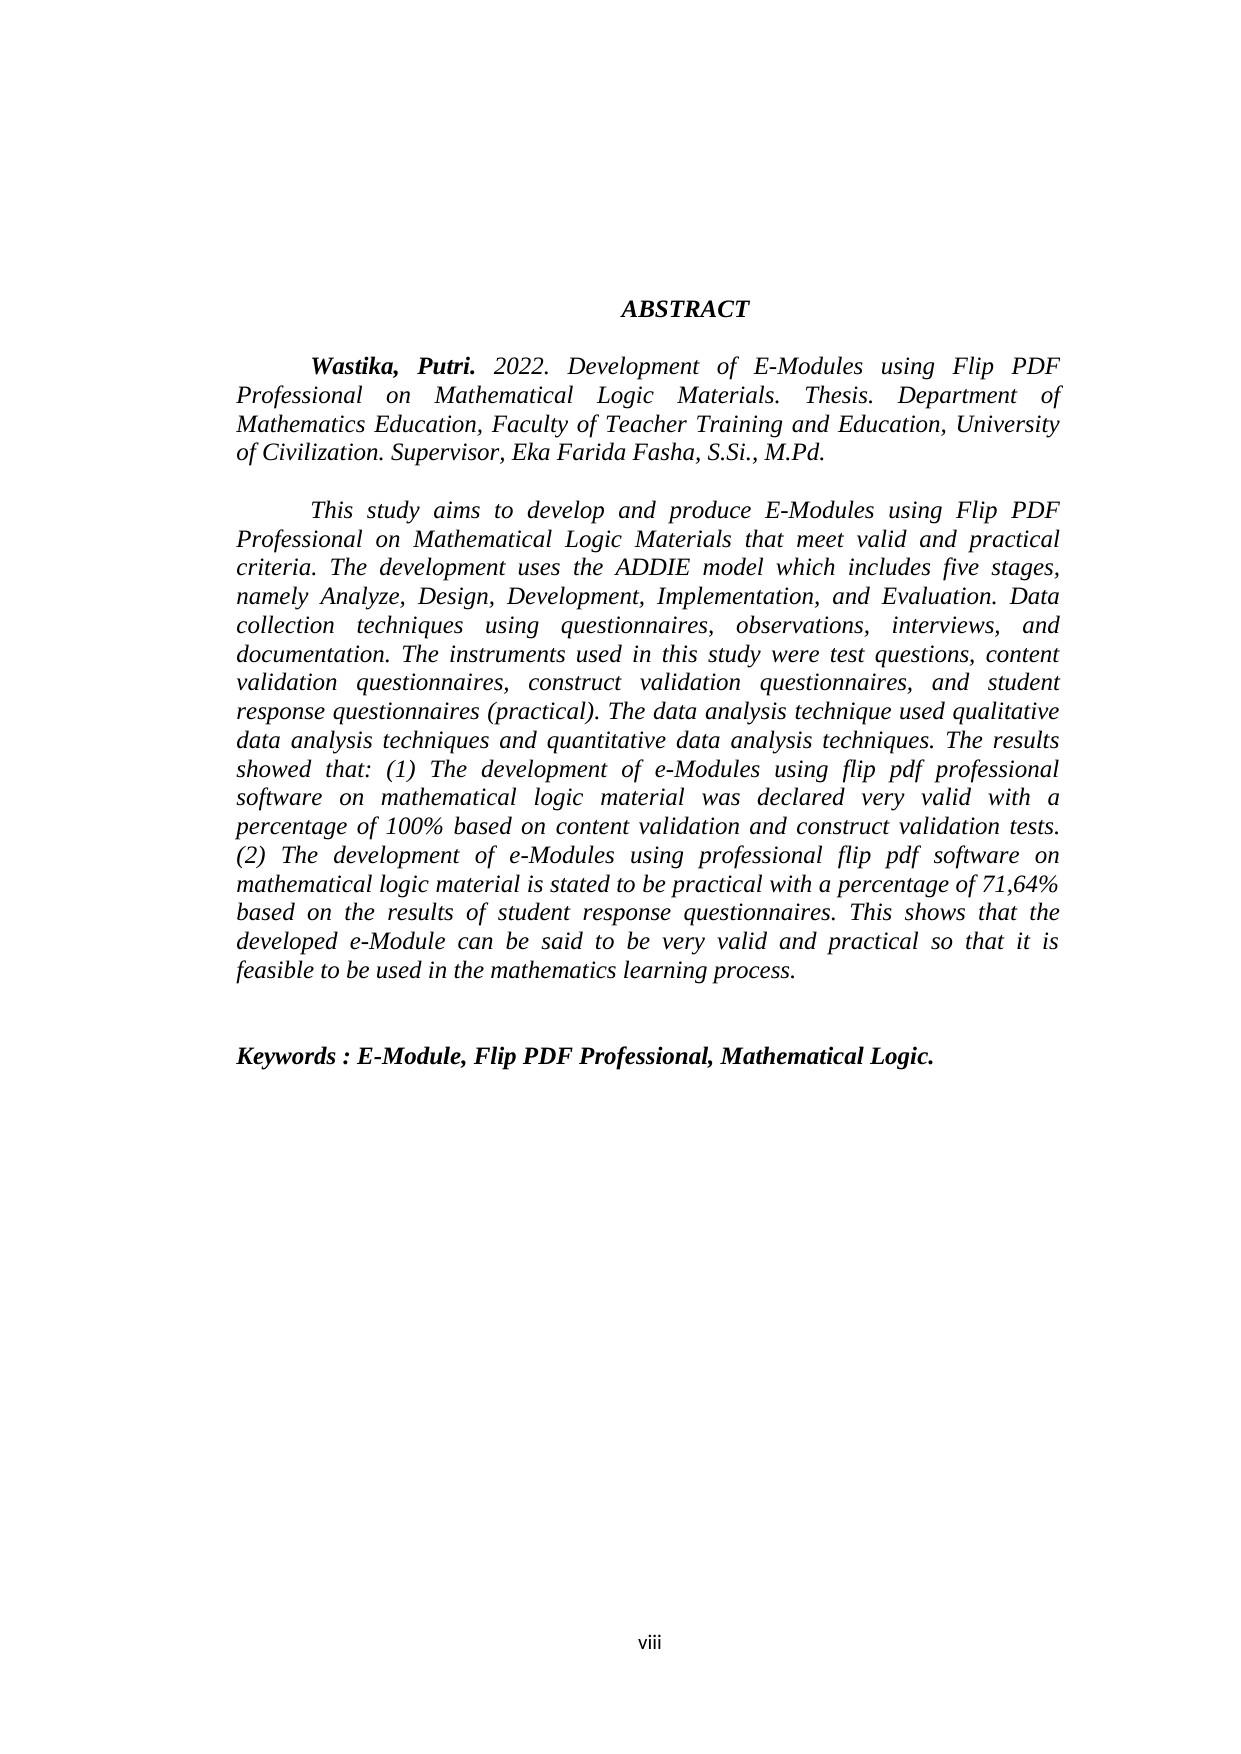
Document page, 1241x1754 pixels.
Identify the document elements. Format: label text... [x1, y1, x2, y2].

text Wastika, Putri. 2022. Development of E-Modules using Flip PDF Professional on Mathematical Logic Materials. Thesis. Department of Mathematics Education, Faculty of Teacher Training and Education, University of Civilization. Supervisor, Eka Farida Fasha, S.Si., M.Pd. [236, 351, 1063, 466]
text ABSTRACT [236, 294, 1063, 322]
text This study aims to develop and produce E-Modules using Flip PDF Professional on Mathematical Logic Materials that meet valid and practical criteria. The development uses the ADDIE model which includes five stages, namely Analyze, Design, Development, Implementation, and Evaluation. Data collection techniques using questionnaires, observations, interviews, and documentation. The instruments used in this study were test questions, content validation questionnaires, construct validation questionnaires, and student response questionnaires (practical). The data analysis technique used qualitative data analysis techniques and quantitative data analysis techniques. The results showed that: (1) The development of e-Modules using flip pdf professional software on mathematical logic material was declared very valid with a percentage of 100% based on content validation and construct validation tests. (2) The development of e-Modules using professional flip pdf software on mathematical logic material is stated to be practical with a percentage of 71,64% based on the results of student response questionnaires. This shows that the developed e-Module can be said to be very valid and practical so that it is feasible to be used in the mathematics learning process. [236, 495, 1063, 984]
text Keywords : E-Module, Flip PDF Professional, Mathematical Logic. [236, 1041, 1063, 1070]
